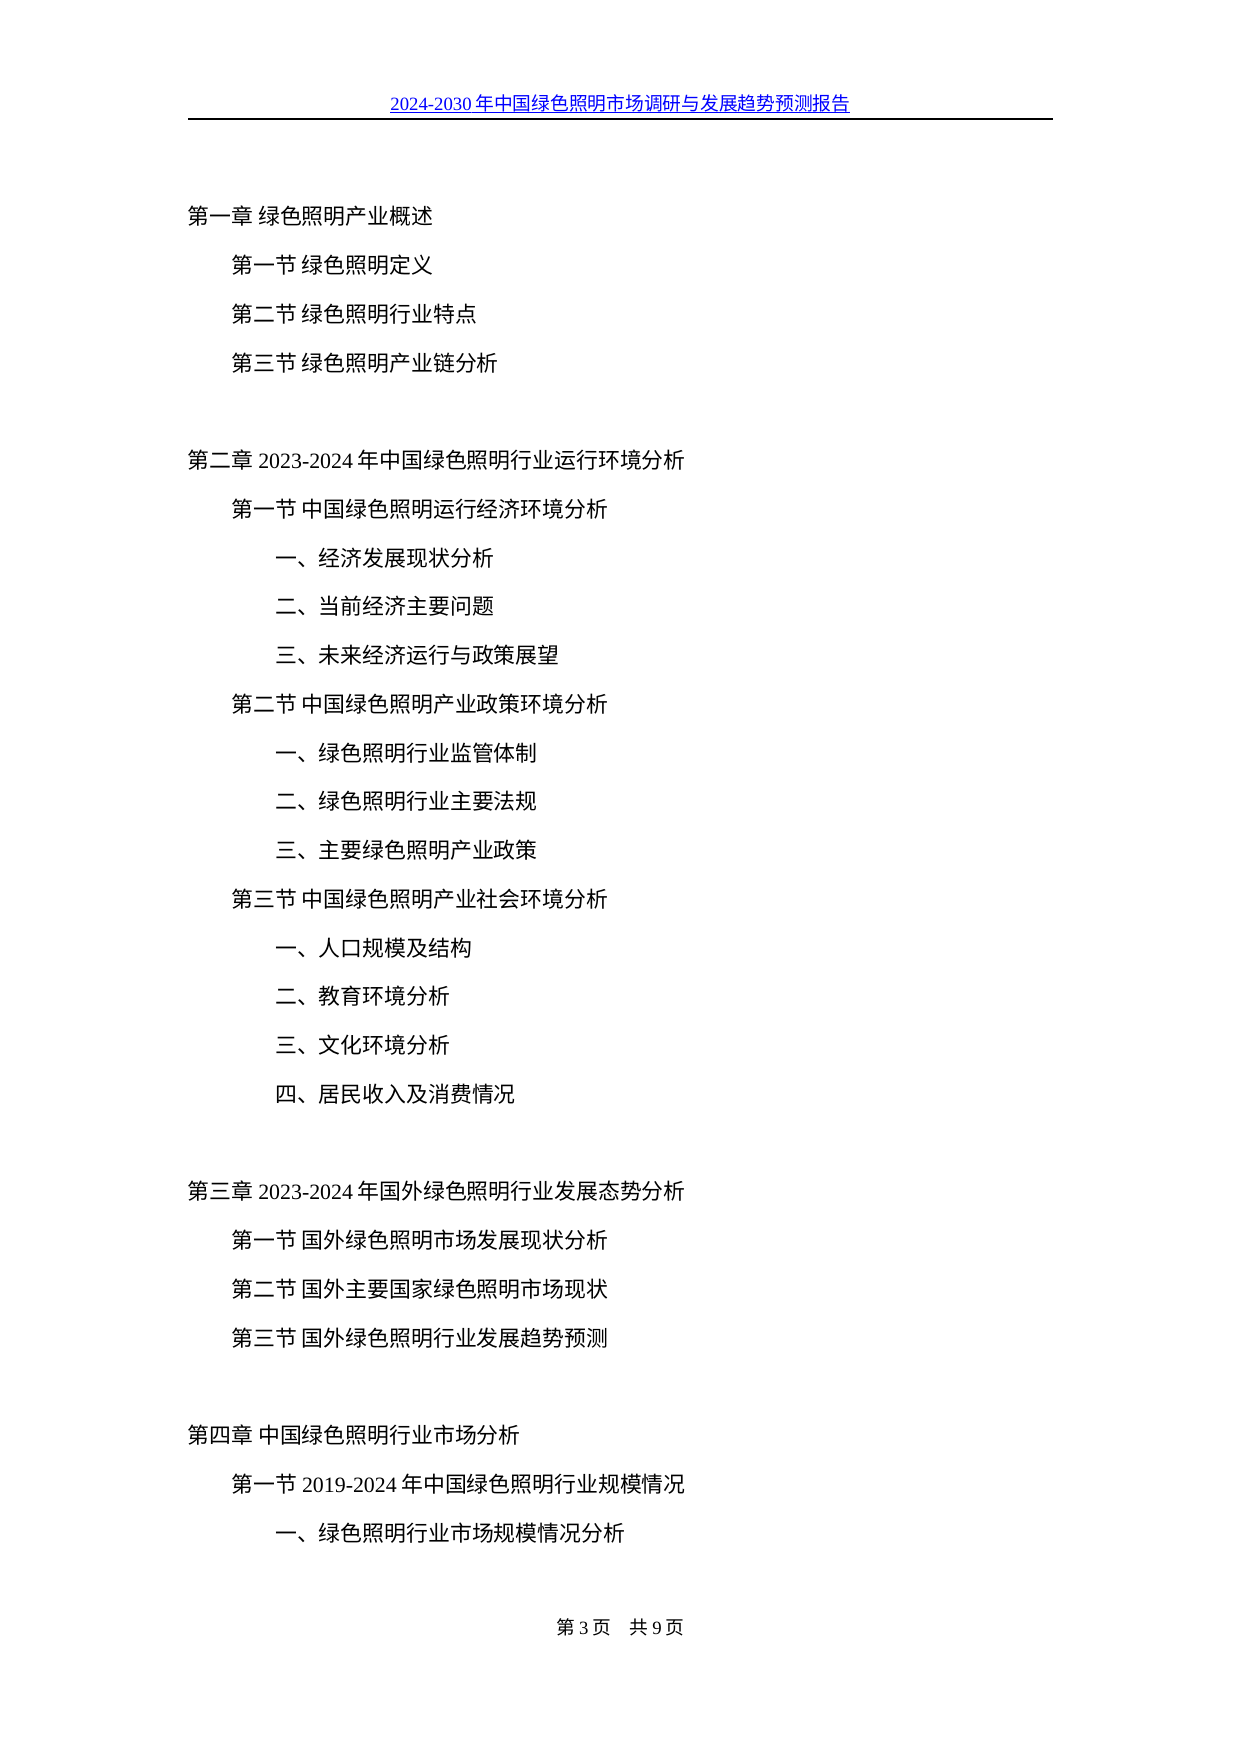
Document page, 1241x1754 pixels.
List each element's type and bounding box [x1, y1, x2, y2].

text [187, 150, 1053, 1548]
